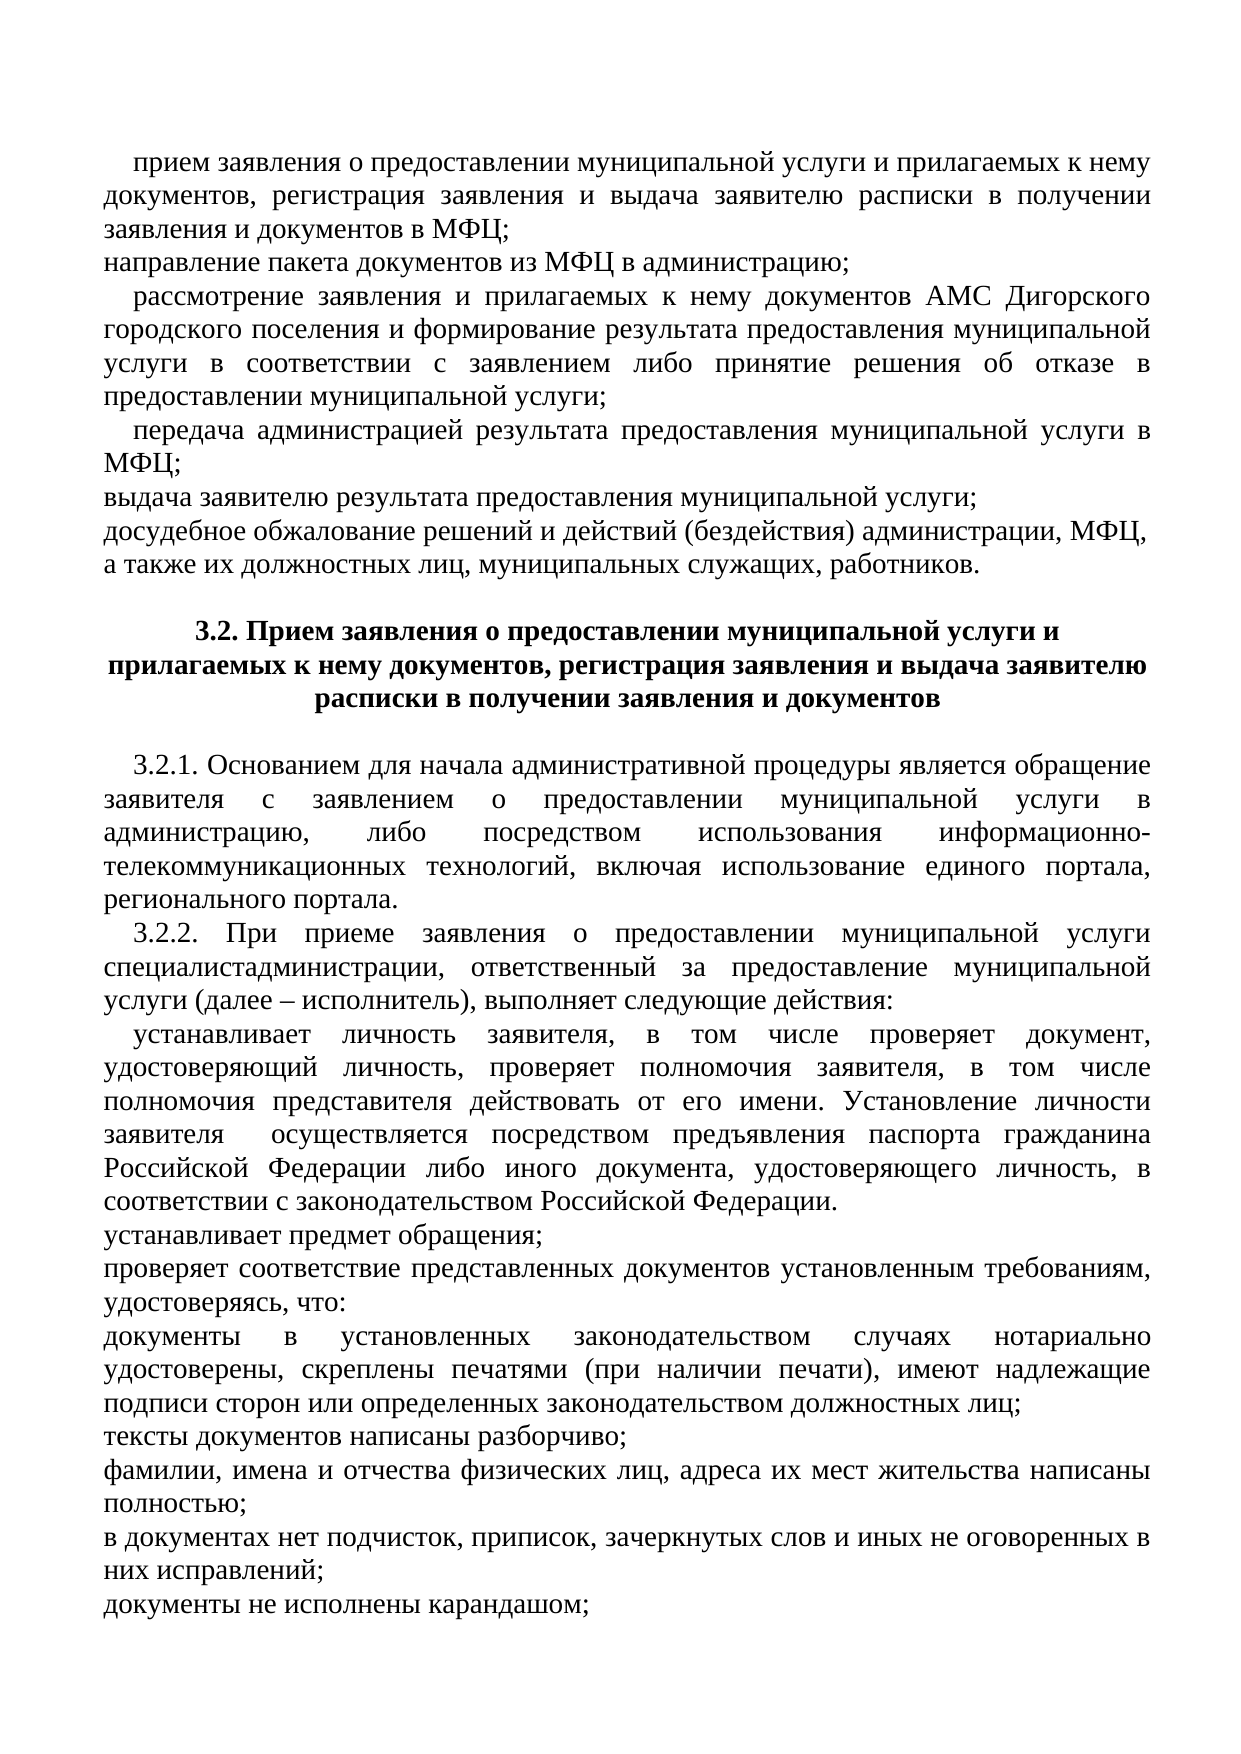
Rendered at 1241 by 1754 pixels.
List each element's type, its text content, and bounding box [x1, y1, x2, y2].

text тексты документов написаны разборчиво; [103, 1418, 1152, 1452]
text 3.2.1. Основанием для начала административной процедуры является обращение заявителя с заявлением о предоставлении муниципальной услуги в администрацию, либо посредством использования информационно-телекоммуникационных технологий, включая использование единого портала, регионального портала. [103, 747, 1152, 915]
text в документах нет подчисток, приписок, зачеркнутых слов и иных не оговоренных в них исправлений; [103, 1519, 1152, 1586]
text а также их должностных лиц, муниципальных служащих, работников. [103, 546, 1152, 580]
text устанавливает личность заявителя, в том числе проверяет документ, удостоверяющий личность, проверяет полномочия заявителя, в том числе полномочия представителя действовать от его имени. Установление личности заявителя осуществляется посредством предъявления паспорта гражданина Российской Федерации либо иного документа, удостоверяющего личность, в соответствии с законодательством Российской Федерации. [103, 1016, 1152, 1217]
text передача администрацией результата предоставления муниципальной услуги в МФЦ; [103, 412, 1152, 479]
text фамилии, имена и отчества физических лиц, адреса их мест жительства написаны полностью; [103, 1452, 1152, 1519]
text устанавливает предмет обращения; [103, 1217, 1152, 1251]
text документы в установленных законодательством случаях нотариально удостоверены, скреплены печатями (при наличии печати), имеют надлежащие подписи сторон или определенных законодательством должностных лиц; [103, 1318, 1152, 1418]
text выдача заявителю результата предоставления муниципальной услуги; [103, 479, 1152, 513]
text 3.2. Прием заявления о предоставлении муниципальной услуги и прилагаемых к нему документов, регистрация заявления и выдача заявителю расписки в получении заявления и документов [103, 613, 1152, 714]
text прием заявления о предоставлении муниципальной услуги и прилагаемых к нему документов, регистрация заявления и выдача заявителю расписки в получении заявления и документов в МФЦ; [103, 144, 1152, 244]
text 3.2.2. При приеме заявления о предоставлении муниципальной услуги специалистадминистрации, ответственный за предоставление муниципальной услуги (далее – исполнитель), выполняет следующие действия: [103, 915, 1152, 1016]
text документы не исполнены карандашом; [103, 1586, 1152, 1619]
text проверяет соответствие представленных документов установленным требованиям, удостоверяясь, что: [103, 1251, 1152, 1318]
text рассмотрение заявления и прилагаемых к нему документов АМС Дигорского городского поселения и формирование результата предоставления муниципальной услуги в соответствии с заявлением либо принятие решения об отказе в предоставлении муниципальной услуги; [103, 278, 1152, 412]
text направление пакета документов из МФЦ в администрацию; [103, 244, 1152, 278]
text досудебное обжалование решений и действий (бездействия) администрации, МФЦ, [103, 513, 1152, 546]
